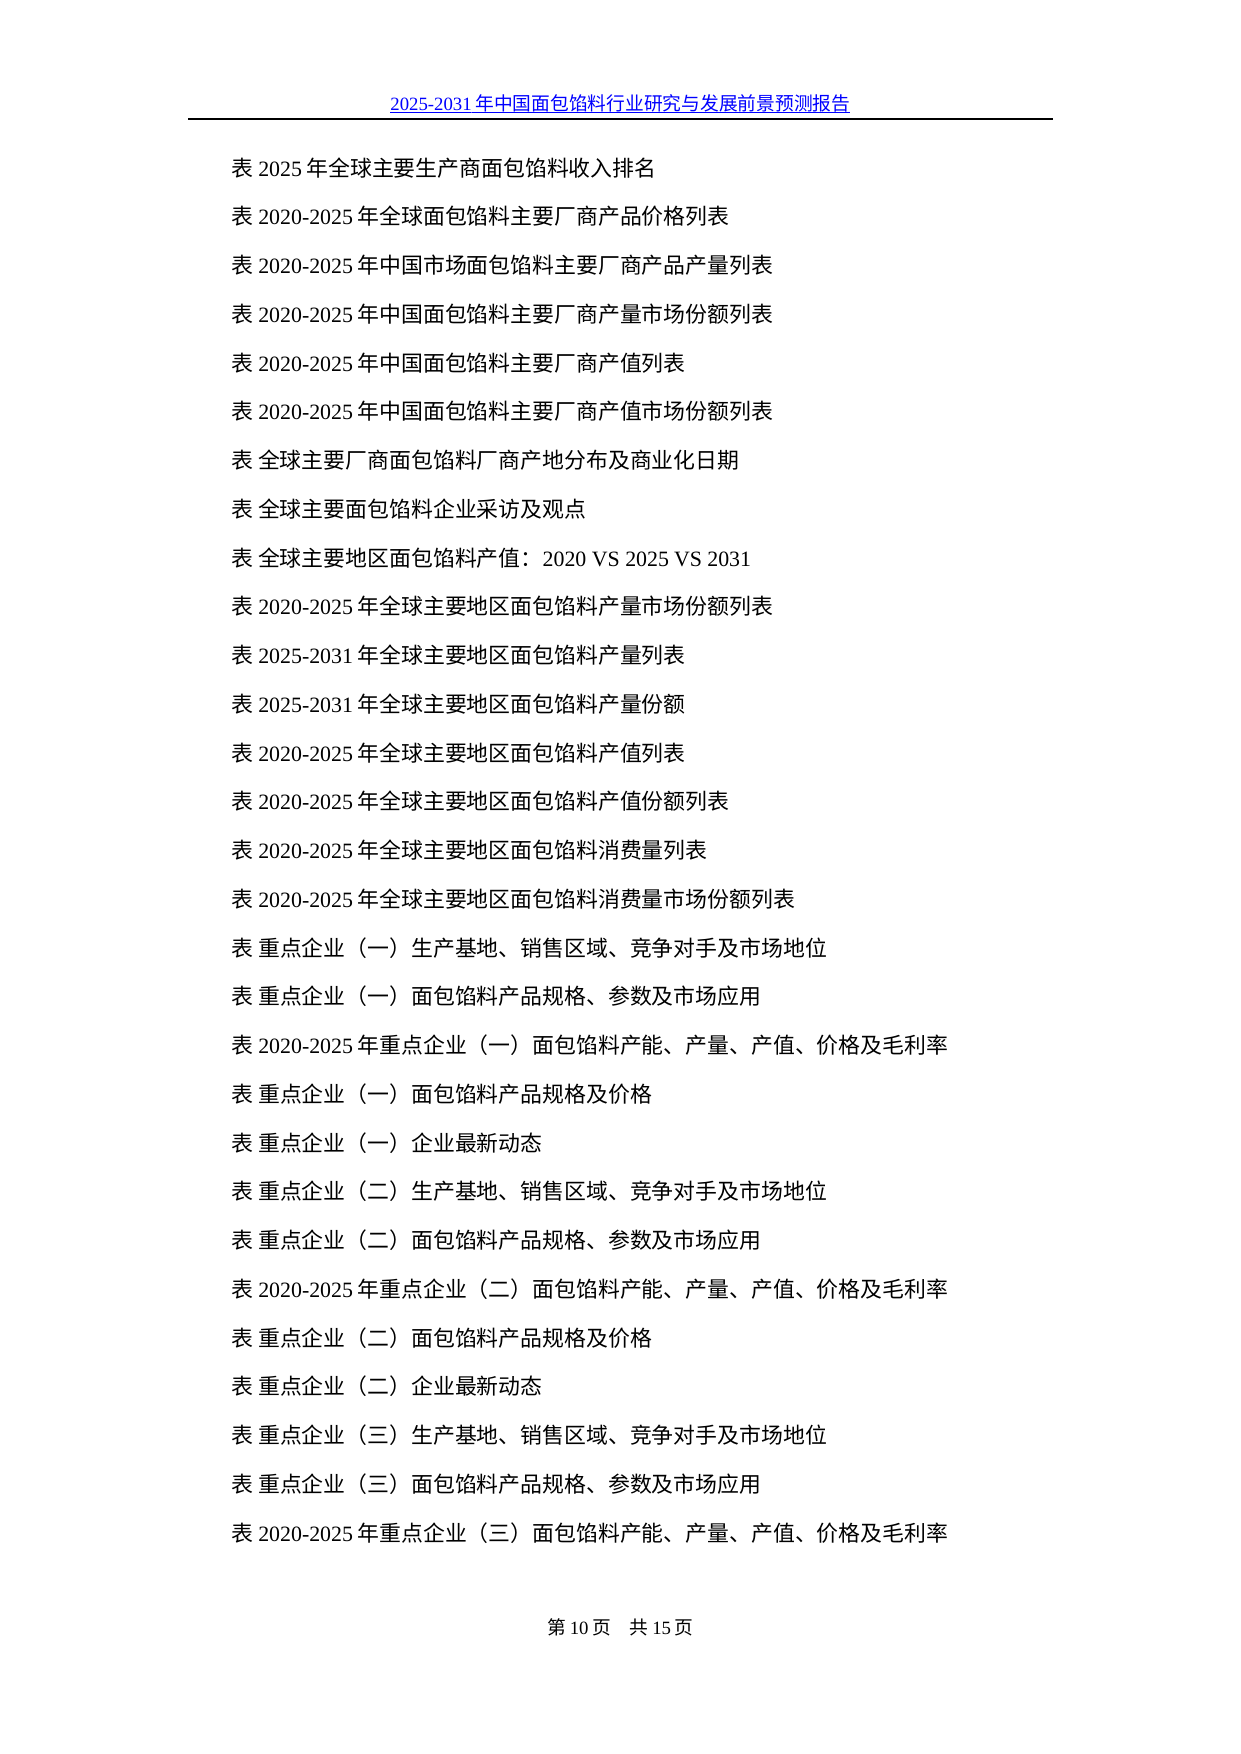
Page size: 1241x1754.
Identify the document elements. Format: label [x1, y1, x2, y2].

text [187, 150, 1053, 1548]
